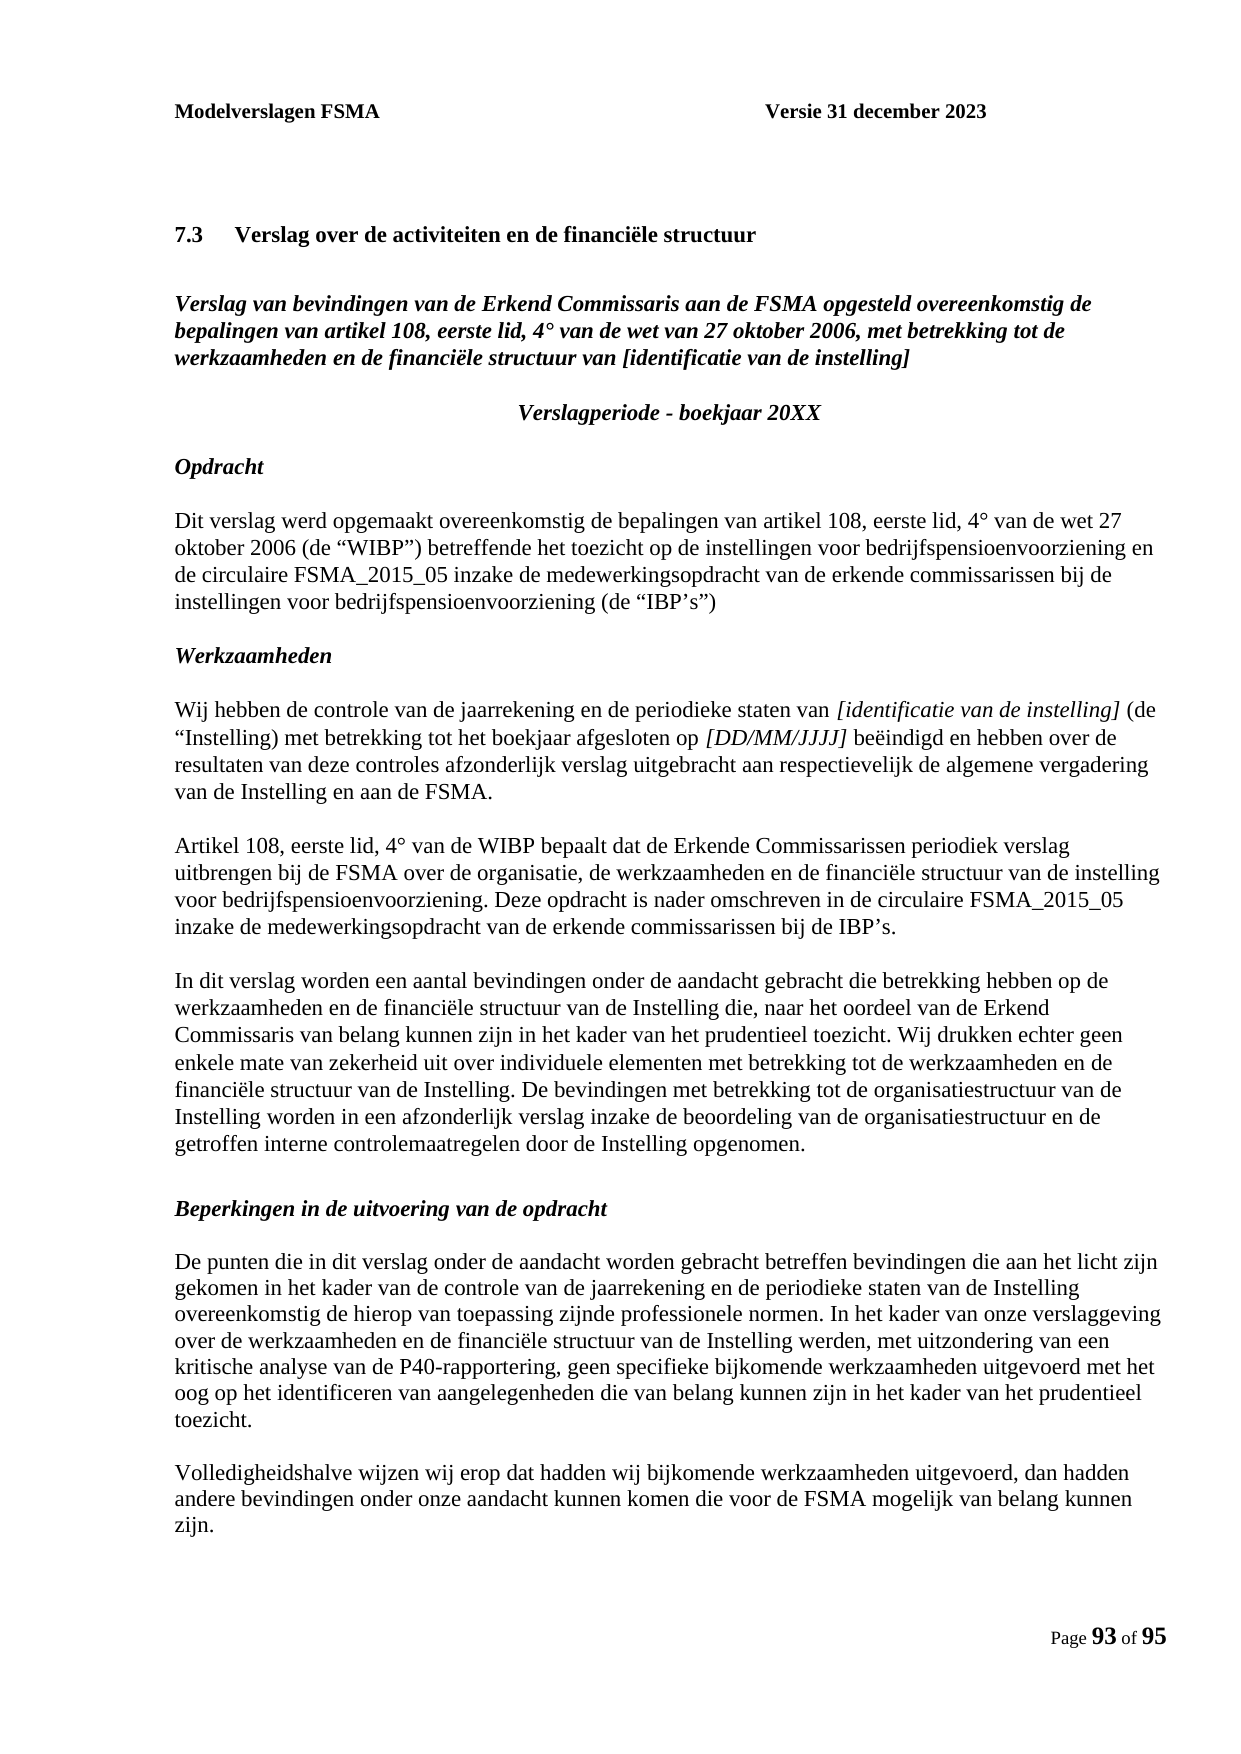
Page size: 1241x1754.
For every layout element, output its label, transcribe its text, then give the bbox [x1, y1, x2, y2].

text Volledigheidshalve wijzen wij erop dat hadden wij bijkomende werkzaamheden uitgevoerd, dan hadden andere bevindingen onder onze aandacht kunnen komen die voor de FSMA mogelijk van belang kunnen zijn. [174, 1458, 1166, 1538]
text Artikel 108, eerste lid, 4° van de WIBP bepaalt dat de Erkende Commissarissen periodiek verslag uitbrengen bij de FSMA over de organisatie, de werkzaamheden en de financiële structuur van de instelling voor bedrijfspensioenvoorziening. Deze opdracht is nader omschreven in de circulaire FSMA_2015_05 inzake de medewerkingsopdracht van de erkende commissarissen bij de IBP’s. [174, 831, 1166, 939]
text Wij hebben de controle van de jaarrekening en de periodieke staten van [identificatie van de instelling] (de “Instelling) met betrekking tot het boekjaar afgesloten op [DD/MM/JJJJ] beëindigd en hebben over de resultaten van deze controles afzonderlijk verslag uitgebracht aan respectievelijk de algemene vergadering van de Instelling en aan de FSMA. [174, 696, 1166, 804]
text Dit verslag werd opgemaakt overeenkomstig de bepalingen van artikel 108, eerste lid, 4° van de wet 27 oktober 2006 (de “WIBP”) betreffende het toezicht op de instellingen voor bedrijfspensioenvoorziening en de circulaire FSMA_2015_05 inzake de medewerkingsopdracht van de erkende commissarissen bij de instellingen voor bedrijfspensioenvoorziening (de “IBP’s”) [174, 506, 1166, 614]
text In dit verslag worden een aantal bevindingen onder de aandacht gebracht die betrekking hebben op de werkzaamheden en de financiële structuur van de Instelling die, naar het oordeel van de Erkend Commissaris van belang kunnen zijn in het kader van het prudentieel toezicht. Wij drukken echter geen enkele mate van zekerheid uit over individuele elementen met betrekking tot de werkzaamheden en de financiële structuur van de Instelling. De bevindingen met betrekking tot de organisatiestructuur van de Instelling worden in een afzonderlijk verslag inzake de beoordeling van de organisatiestructuur en de getroffen interne controlemaatregelen door de Instelling opgenomen. [174, 967, 1166, 1156]
text Werkzaamheden [174, 642, 1166, 669]
text Verslagperiode - boekjaar 20XX [174, 398, 1166, 425]
text Beperkingen in de uitvoering van de opdracht [174, 1195, 1166, 1221]
subtitle Verslag over de activiteiten en de financiële structuur [174, 216, 1166, 249]
text De punten die in dit verslag onder de aandacht worden gebracht betreffen bevindingen die aan het licht zijn gekomen in het kader van de controle van de jaarrekening en de periodieke staten van de Instelling overeenkomstig de hierop van toepassing zijnde professionele normen. In het kader van onze verslaggeving over de werkzaamheden en de financiële structuur van de Instelling werden, met uitzondering van een kritische analyse van de P40-rapportering, geen specifieke bijkomende werkzaamheden uitgevoerd met het oog op het identificeren van aangelegenheden die van belang kunnen zijn in het kader van het prudentieel toezicht. [174, 1248, 1166, 1432]
text Verslag van bevindingen van de Erkend Commissaris aan de FSMA opgesteld overeenkomstig de bepalingen van artikel 108, eerste lid, 4° van de wet van 27 oktober 2006, met betrekking tot de werkzaamheden en de financiële structuur van [identificatie van de instelling] [174, 289, 1178, 371]
text Opdracht [174, 452, 1166, 479]
